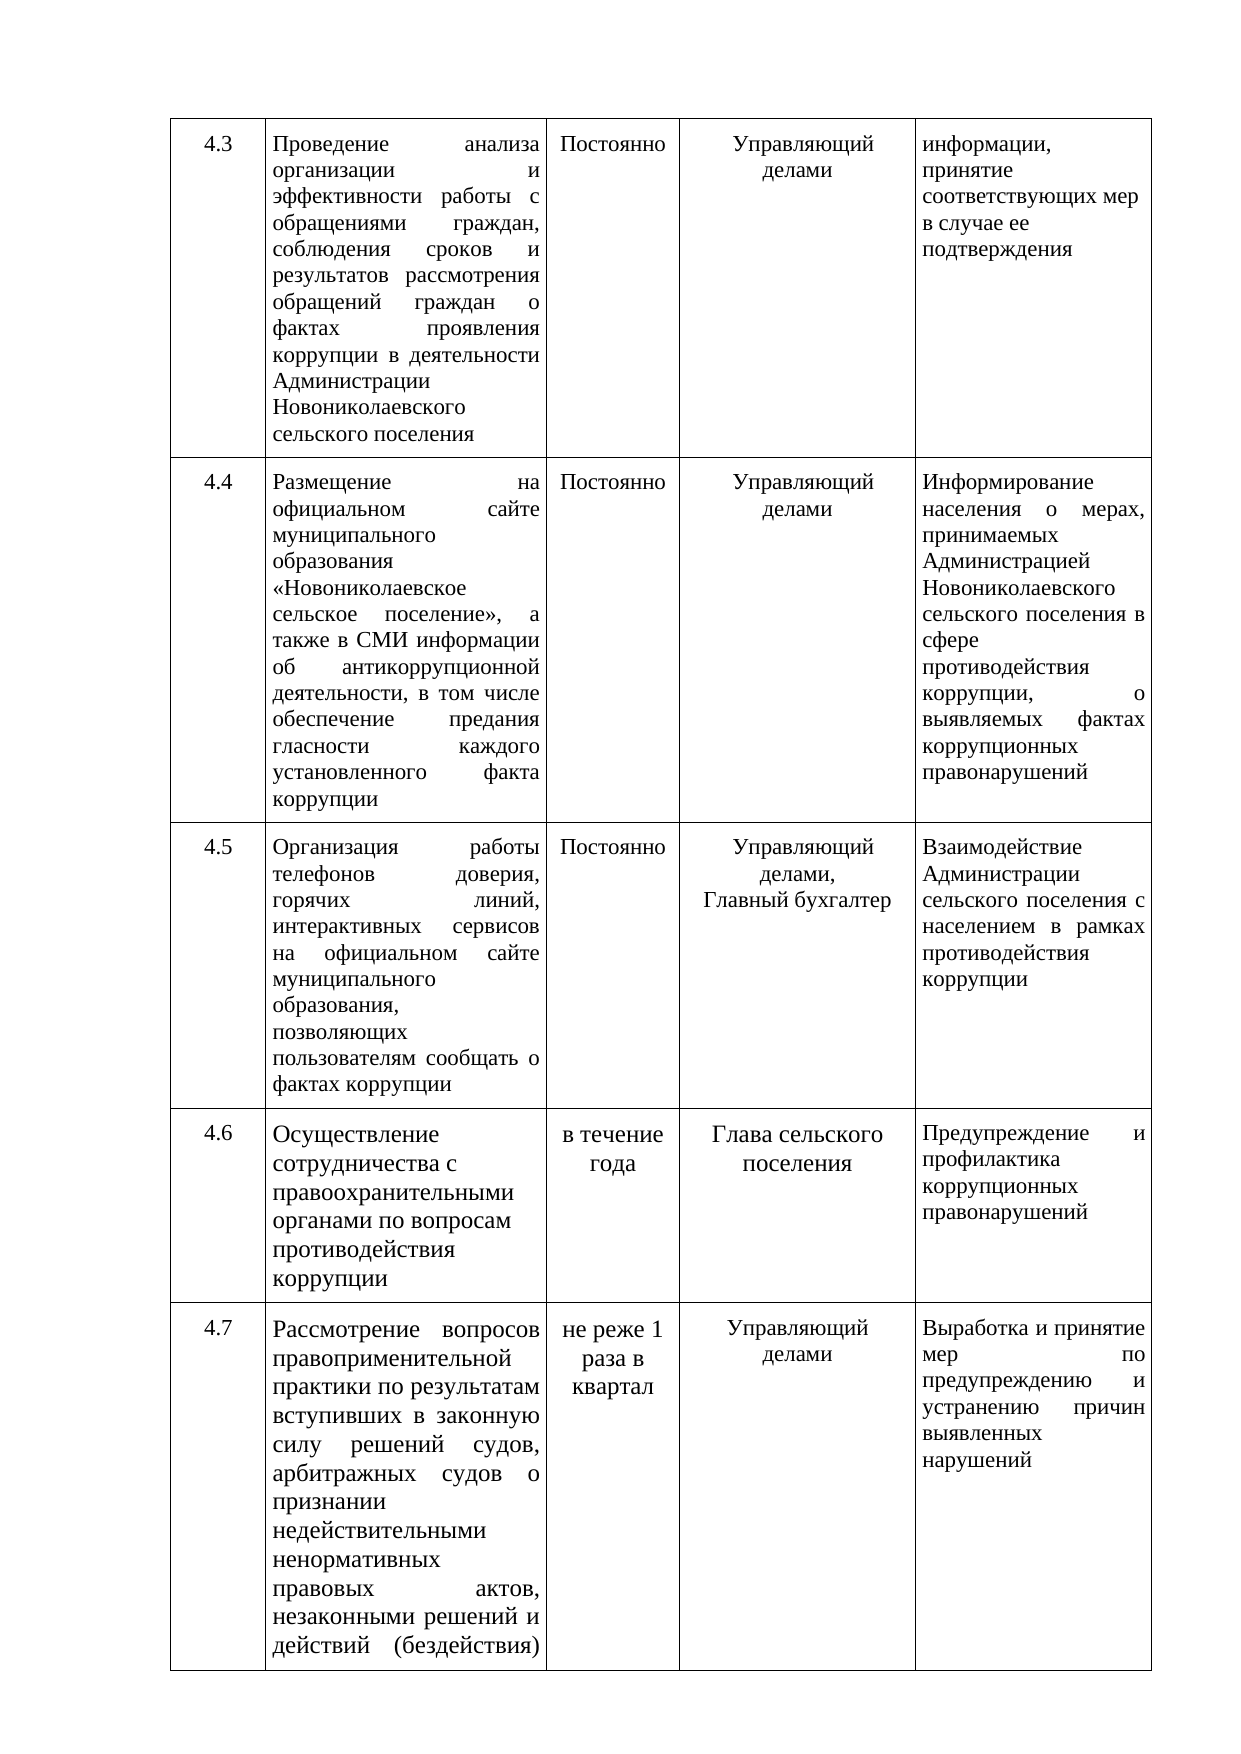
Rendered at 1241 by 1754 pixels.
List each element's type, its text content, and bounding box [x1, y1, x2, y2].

table_cell Осуществление сотрудничества с правоохранительными органами по вопросам противодействия коррупции [266, 1109, 546, 1302]
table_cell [916, 1303, 1151, 1669]
table_cell Организация работы телефонов доверия, горячих линий, интерактивных сервисов на официальном сайте муниципального образования, позволяющих пользователям сообщать о фактах коррупции [266, 823, 546, 1107]
table_cell Проведение анализа организации и эффективности работы с обращениями граждан, соблюдения сроков и результатов рассмотрения обращений граждан о фактах проявления коррупции в деятельности Администрации Новониколаевского сельского поселения [266, 119, 546, 457]
table_cell в течение года [547, 1109, 679, 1302]
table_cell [547, 1303, 679, 1669]
table_cell Постоянно [547, 119, 679, 457]
table_cell Управляющий делами [680, 458, 915, 822]
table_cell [916, 119, 1151, 457]
table_cell 4.7 [171, 1303, 265, 1669]
table_cell Постоянно [547, 823, 679, 1107]
table_cell Управляющий делами, Главный бухгалтер [680, 823, 915, 1107]
table_cell Предупреждение и профилактика коррупционных правонарушений [916, 1109, 1151, 1302]
table_cell Размещение на официальном сайте муниципального образования «Новониколаевское сельское поселение», а также в СМИ информации об антикоррупционной деятельности, в том числе обеспечение предания гласности каждого установленного факта коррупции [266, 458, 546, 822]
table_cell 4.5 [171, 823, 265, 1107]
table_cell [266, 1303, 546, 1669]
table_cell Глава сельского поселения [680, 1109, 915, 1302]
table_cell 4.3 [171, 119, 265, 457]
table_cell Постоянно [547, 458, 679, 822]
table_cell Взаимодействие Администрации сельского поселения с населением в рамках противодействия коррупции [916, 823, 1151, 1107]
table_cell Информирование населения о мерах, принимаемых Администрацией Новониколаевского сельского поселения в сфере противодействия коррупции, о выявляемых фактах коррупционных правонарушений [916, 458, 1151, 822]
table_cell Управляющий делами [680, 1303, 915, 1669]
table_cell 4.6 [171, 1109, 265, 1302]
table_cell 4.4 [171, 458, 265, 822]
table_cell Управляющий делами [680, 119, 915, 457]
